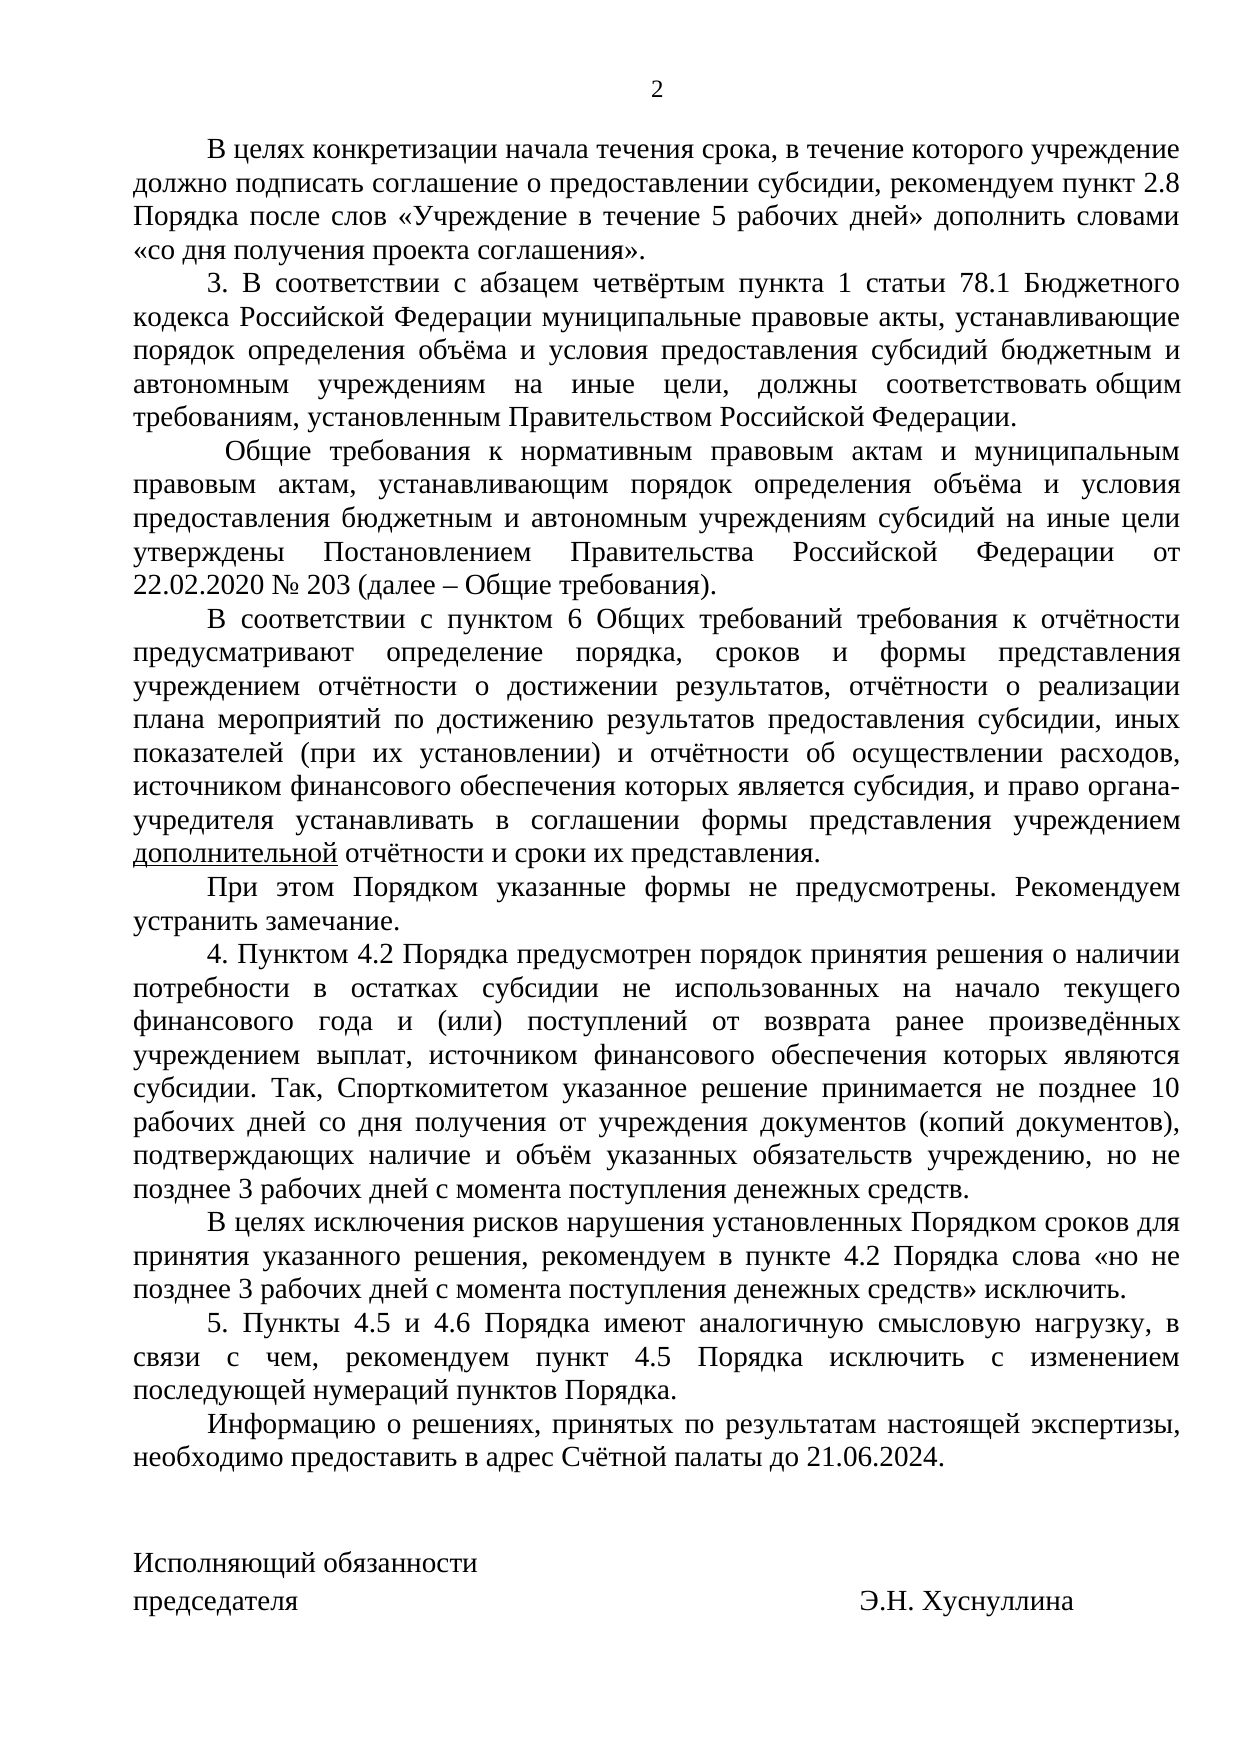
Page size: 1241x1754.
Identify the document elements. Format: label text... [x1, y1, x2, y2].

text При этом Порядком указанные формы не предусмотрены. Рекомендуем устранить замечание. [133, 869, 1181, 936]
text В целях конкретизации начала течения срока, в течение которого учреждение должно подписать соглашение о предоставлении субсидии, рекомендуем пункт 2.8 Порядка после слов «Учреждение в течение 5 рабочих дней» дополнить словами «со дня получения проекта соглашения». [133, 131, 1181, 265]
text 4. Пунктом 4.2 Порядка предусмотрен порядок принятия решения о наличии потребности в остатках субсидии не использованных на начало текущего финансового года и (или) поступлений от возврата ранее произведённых учреждением выплат, источником финансового обеспечения которых являются субсидии. Так, Спорткомитетом указанное решение принимается не позднее 10 рабочих дней со дня получения от учреждения документов (копий документов), подтверждающих наличие и объём указанных обязательств учреждению, но не позднее 3 рабочих дней с момента поступления денежных средств. [133, 936, 1181, 1204]
text В соответствии с пунктом 6 Общих требований требования к отчётности предусматривают определение порядка, сроков и формы представления учреждением отчётности о достижении результатов, отчётности о реализации плана мероприятий по достижению результатов предоставления субсидии, иных показателей (при их установлении) и отчётности об осуществлении расходов, источником финансового обеспечения которых является субсидия, и право органа-учредителя устанавливать в соглашении формы представления учреждением дополнительной отчётности и сроки их представления. [133, 601, 1181, 869]
text Информацию о решениях, принятых по результатам настоящей экспертизы, необходимо предоставить в адрес Счётной палаты до 21.06.2024. [133, 1406, 1181, 1473]
text 3. В соответствии с абзацем четвёртым пункта 1 статьи 78.1 Бюджетного кодекса Российской Федерации муниципальные правовые акты, устанавливающие порядок определения объёма и условия предоставления субсидий бюджетным и автономным учреждениям на иные цели, должны соответствовать общим требованиям, установленным Правительством Российской Федерации. [133, 265, 1181, 433]
text В целях исключения рисков нарушения установленных Порядком сроков для принятия указанного решения, рекомендуем в пункте 4.2 Порядка слова «но не позднее 3 рабочих дней с момента поступления денежных средств» исключить. [133, 1204, 1181, 1305]
text председателя Э.Н. Хуснуллина [133, 1583, 1181, 1617]
text Общие требования к нормативным правовым актам и муниципальным правовым актам, устанавливающим порядок определения объёма и условия предоставления бюджетным и автономным учреждениям субсидий на иные цели утверждены Постановлением Правительства Российской Федерации от 22.02.2020 № 203 (далее – Общие требования). [133, 433, 1181, 601]
text Исполняющий обязанности [133, 1545, 1181, 1578]
text 5. Пункты 4.5 и 4.6 Порядка имеют аналогичную смысловую нагрузку, в связи с чем, рекомендуем пункт 4.5 Порядка исключить с изменением последующей нумераций пунктов Порядка. [133, 1305, 1181, 1406]
